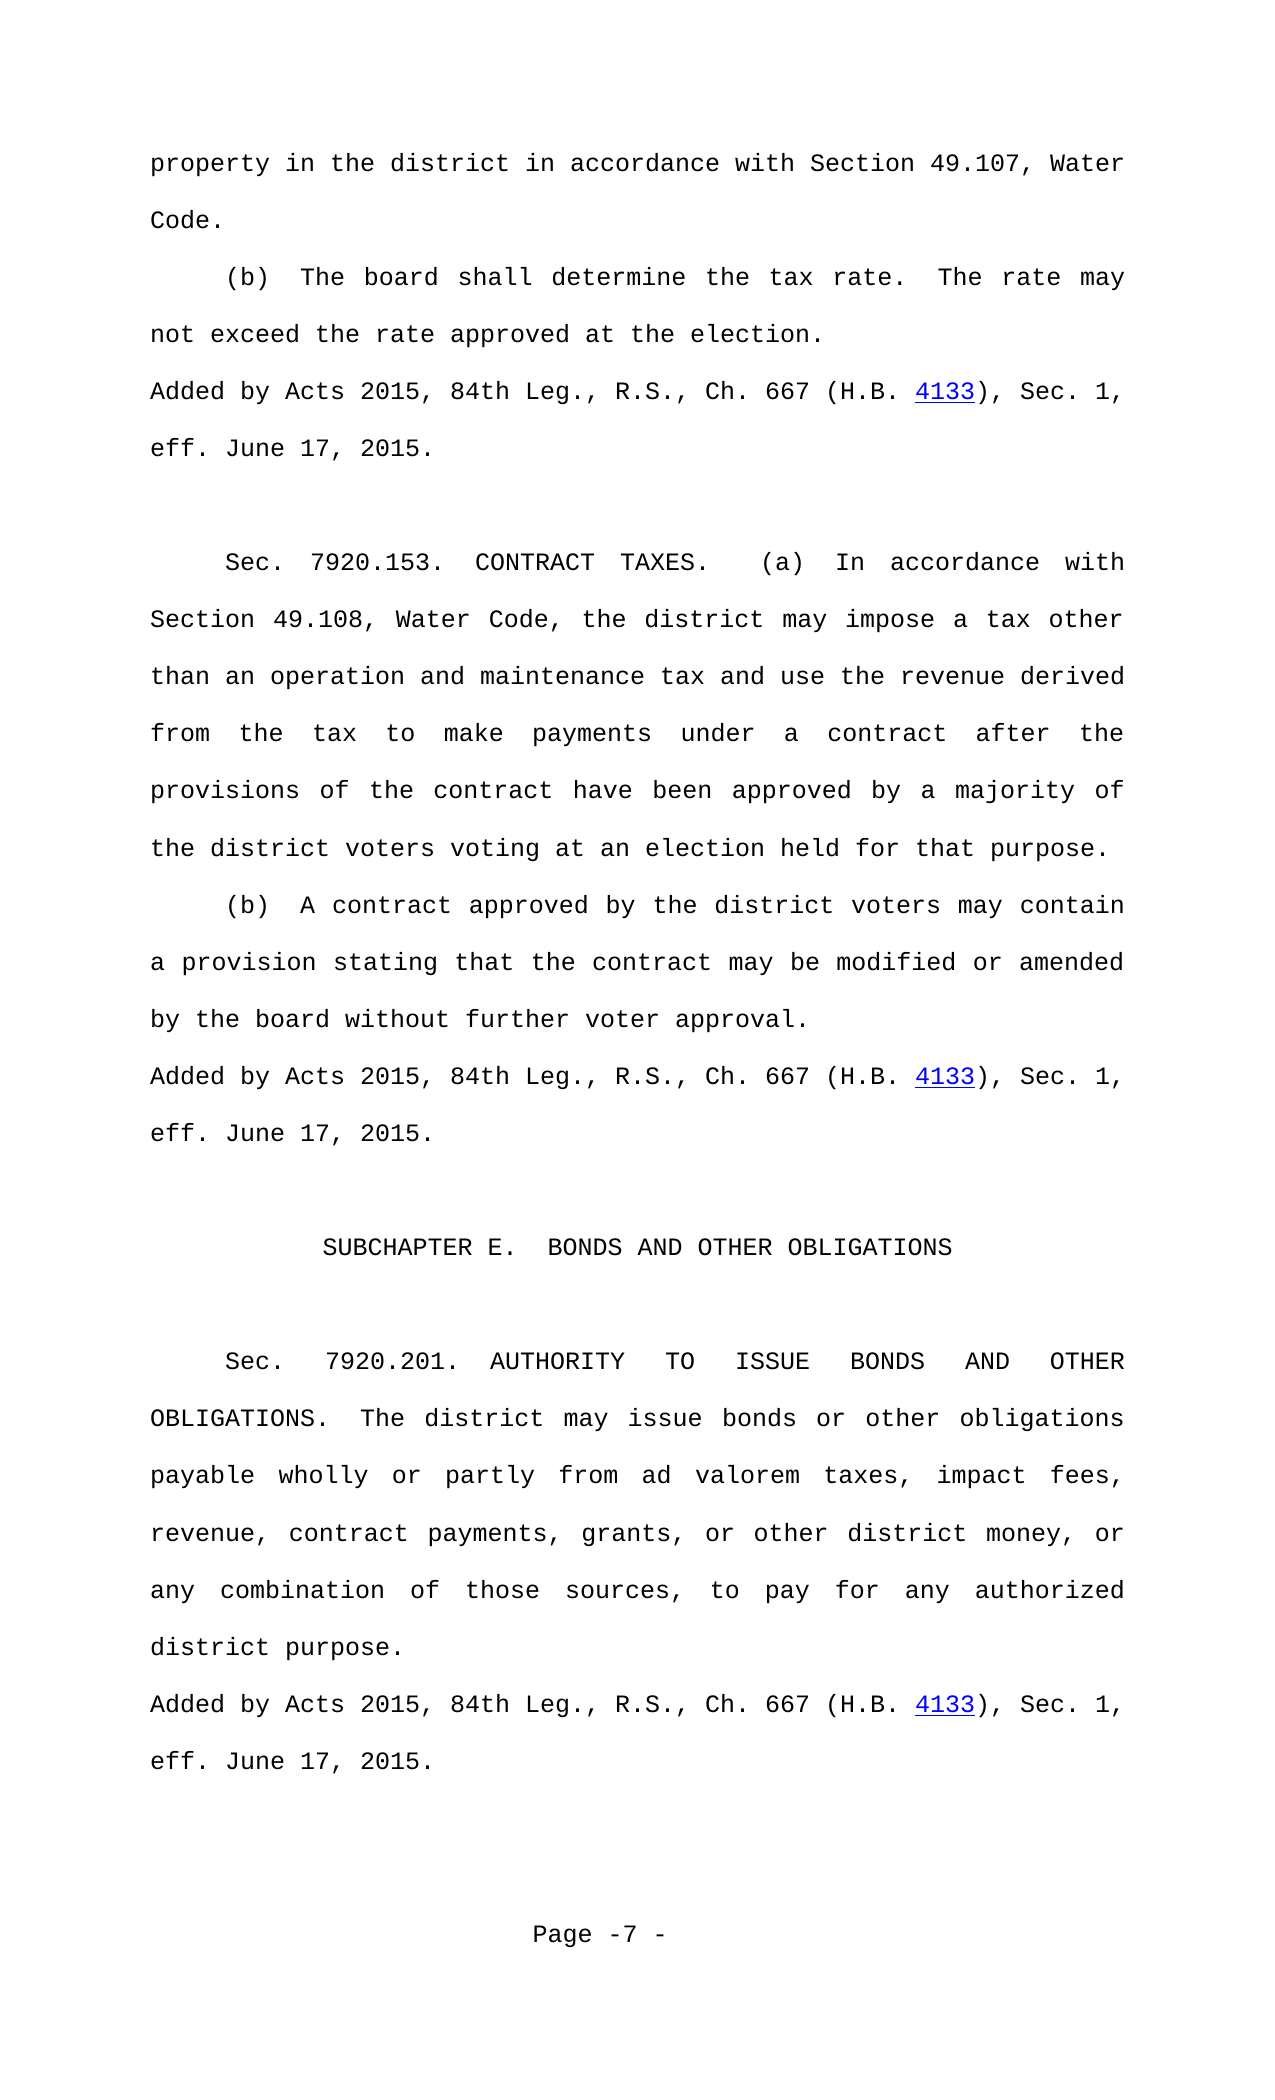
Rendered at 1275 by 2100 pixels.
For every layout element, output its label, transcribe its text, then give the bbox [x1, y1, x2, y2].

text (b) A contract approved by the district voters may contain a provision stating that the contract may be modified or amended by the board without further voter approval. [150, 892, 1125, 1035]
text Added by Acts 2015, 84th Leg., R.S., Ch. 667 (H.B. 4133), Sec. 1, eff. June 17, 2015. [150, 1691, 1125, 1777]
text Sec. 7920.201. AUTHORITY TO ISSUE BONDS AND OTHER OBLIGATIONS. The district may issue bonds or other obligations payable wholly or partly from ad valorem taxes, impact fees, revenue, contract payments, grants, or other district money, or any combination of those sources, to pay for any authorized district purpose. [150, 1349, 1125, 1663]
text Added by Acts 2015, 84th Leg., R.S., Ch. 667 (H.B. 4133), Sec. 1, eff. June 17, 2015. [150, 1063, 1125, 1149]
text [150, 150, 1125, 236]
text SUBCHAPTER E. BONDS AND OTHER OBLIGATIONS [150, 1234, 1125, 1263]
text (b) The board shall determine the tax rate. The rate may not exceed the rate approved at the election. [150, 264, 1125, 350]
text Added by Acts 2015, 84th Leg., R.S., Ch. 667 (H.B. 4133), Sec. 1, eff. June 17, 2015. [150, 378, 1125, 464]
text Sec. 7920.153. CONTRACT TAXES. (a) In accordance with Section 49.108, Water Code, the district may impose a tax other than an operation and maintenance tax and use the revenue derived from the tax to make payments under a contract after the provisions of the contract have been approved by a majority of the district voters voting at an election held for that purpose. [150, 549, 1125, 863]
